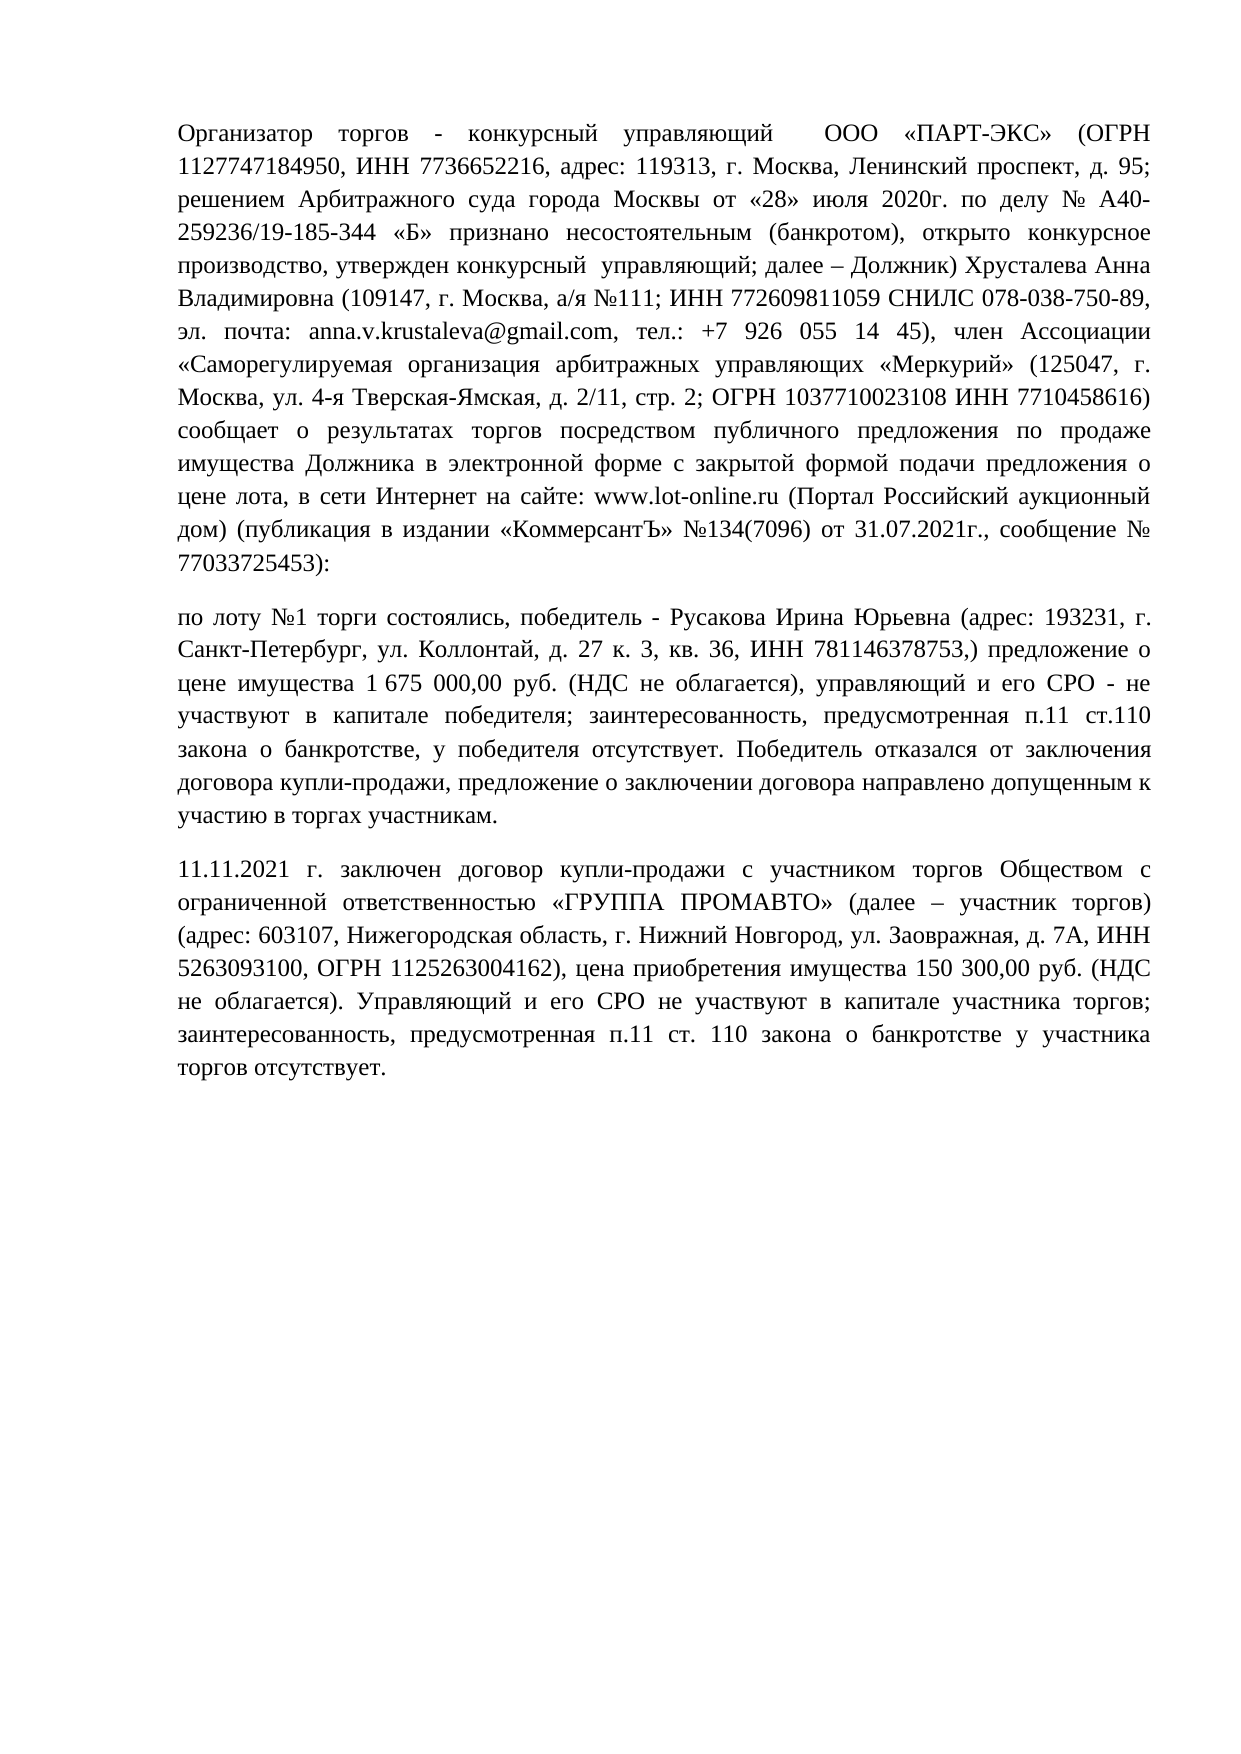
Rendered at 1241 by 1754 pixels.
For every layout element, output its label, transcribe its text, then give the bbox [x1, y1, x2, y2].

text Организатор торгов - конкурсный управляющий ООО «ПАРТ-ЭКС» (ОГРН 1127747184950, ИНН 7736652216, адрес: 119313, г. Москва, Ленинский проспект, д. 95; решением Арбитражного суда города Москвы от «28» июля 2020г. по делу № А40-259236/19-185-344 «Б» признано несостоятельным (банкротом), открыто конкурсное производство, утвержден конкурсный управляющий; далее – Должник) Хрусталева Анна Владимировна (109147, г. Москва, а/я №111; ИНН 772609811059 СНИЛС 078-038-750-89, эл. почта: anna.v.krustaleva@gmail.com, тел.: +7 926 055 14 45), член Ассоциации «Саморегулируемая организация арбитражных управляющих «Меркурий» (125047, г. Москва, ул. 4-я Тверская-Ямская, д. 2/11, стр. 2; ОГРН 1037710023108 ИНН 7710458616) сообщает о результатах торгов посредством публичного предложения по продаже имущества Должника в электронной форме с закрытой формой подачи предложения о цене лота, в сети Интернет на сайте: www.lot-online.ru (Портал Российский аукционный дом) (публикация в издании «КоммерсантЪ» №134(7096) от 31.07.2021г., сообщение № 77033725453): [177, 118, 1152, 576]
text по лоту №1 торги состоялись, победитель - Русакова Ирина Юрьевна (адрес: 193231, г. Санкт-Петербург, ул. Коллонтай, д. 27 к. 3, кв. 36, ИНН 781146378753,) предложение о цене имущества 1 675 000,00 руб. (НДС не облагается), управляющий и его СРО - не участвуют в капитале победителя; заинтересованность, предусмотренная п.11 ст.110 закона о банкротстве, у победителя отсутствует. Победитель отказался от заключения договора купли-продажи, предложение о заключении договора направлено допущенным к участию в торгах участникам. [177, 602, 1152, 829]
text 11.11.2021 г. заключен договор купли-продажи с участником торгов Обществом с ограниченной ответственностью «ГРУППА ПРОМАВТО» (далее – участник торгов) (адрес: 603107, Нижегородская область, г. Нижний Новгород, ул. Заовражная, д. 7А, ИНН 5263093100, ОГРН 1125263004162), цена приобретения имущества 150 300,00 руб. (НДС не облагается). Управляющий и его СРО не участвуют в капитале участника торгов; заинтересованность, предусмотренная п.11 ст. 110 закона о банкротстве у участника торгов отсутствует. [177, 854, 1152, 1081]
